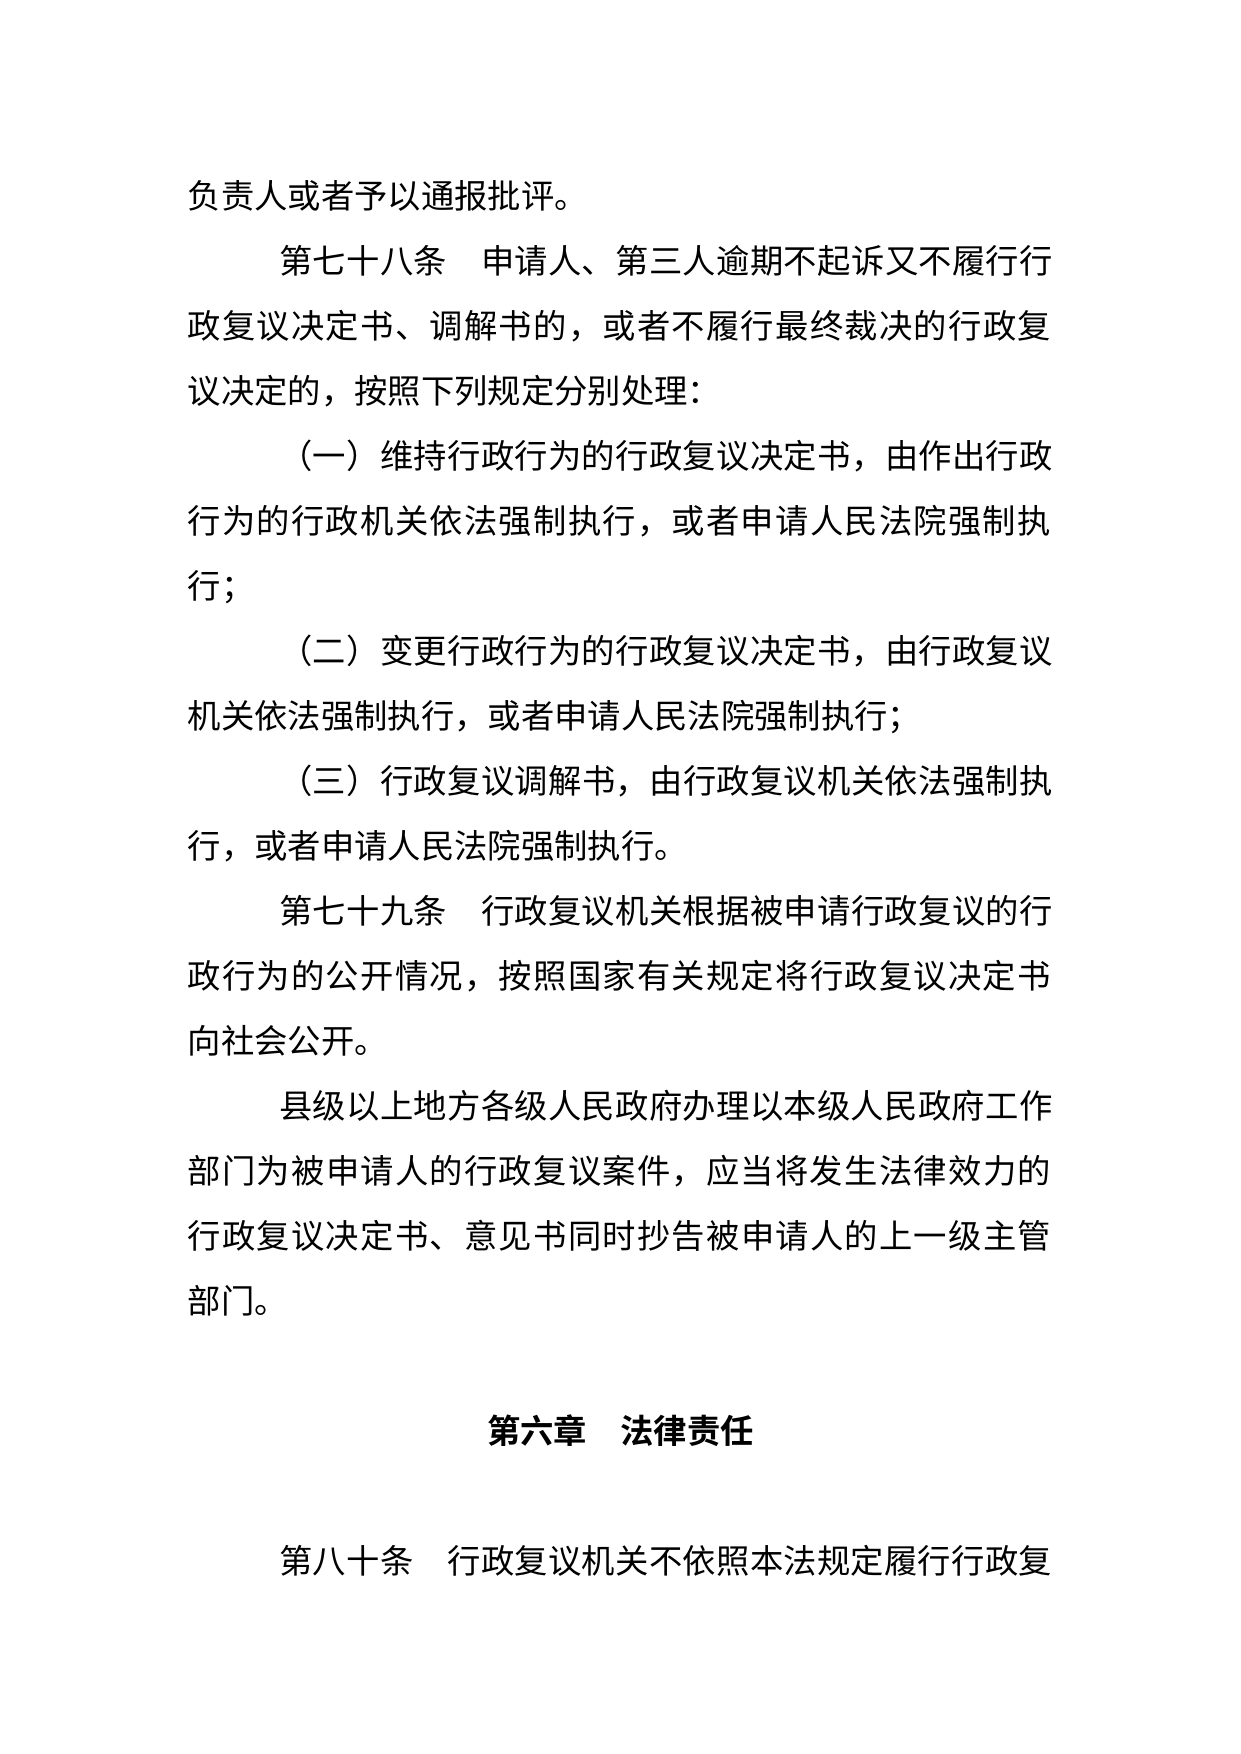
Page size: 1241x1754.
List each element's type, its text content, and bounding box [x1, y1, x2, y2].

text （三）行政复议调解书，由行政复议机关依法强制执行，或者申请人民法院强制执行。 [187, 747, 1053, 877]
text （一）维持行政行为的行政复议决定书，由作出行政行为的行政机关依法强制执行，或者申请人民法院强制执行； [187, 422, 1053, 617]
text 第七十九条 行政复议机关根据被申请行政复议的行政行为的公开情况，按照国家有关规定将行政复议决定书向社会公开。 [187, 877, 1053, 1072]
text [187, 1527, 1053, 1592]
text 县级以上地方各级人民政府办理以本级人民政府工作部门为被申请人的行政复议案件，应当将发生法律效力的行政复议决定书、意见书同时抄告被申请人的上一级主管部门。 [187, 1072, 1053, 1332]
text （二）变更行政行为的行政复议决定书，由行政复议机关依法强制执行，或者申请人民法院强制执行； [187, 617, 1053, 747]
text 第七十八条 申请人、第三人逾期不起诉又不履行行政复议决定书、调解书的，或者不履行最终裁决的行政复议决定的，按照下列规定分别处理： [187, 227, 1053, 422]
text 第六章 法律责任 [187, 1397, 1053, 1462]
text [187, 162, 1053, 227]
